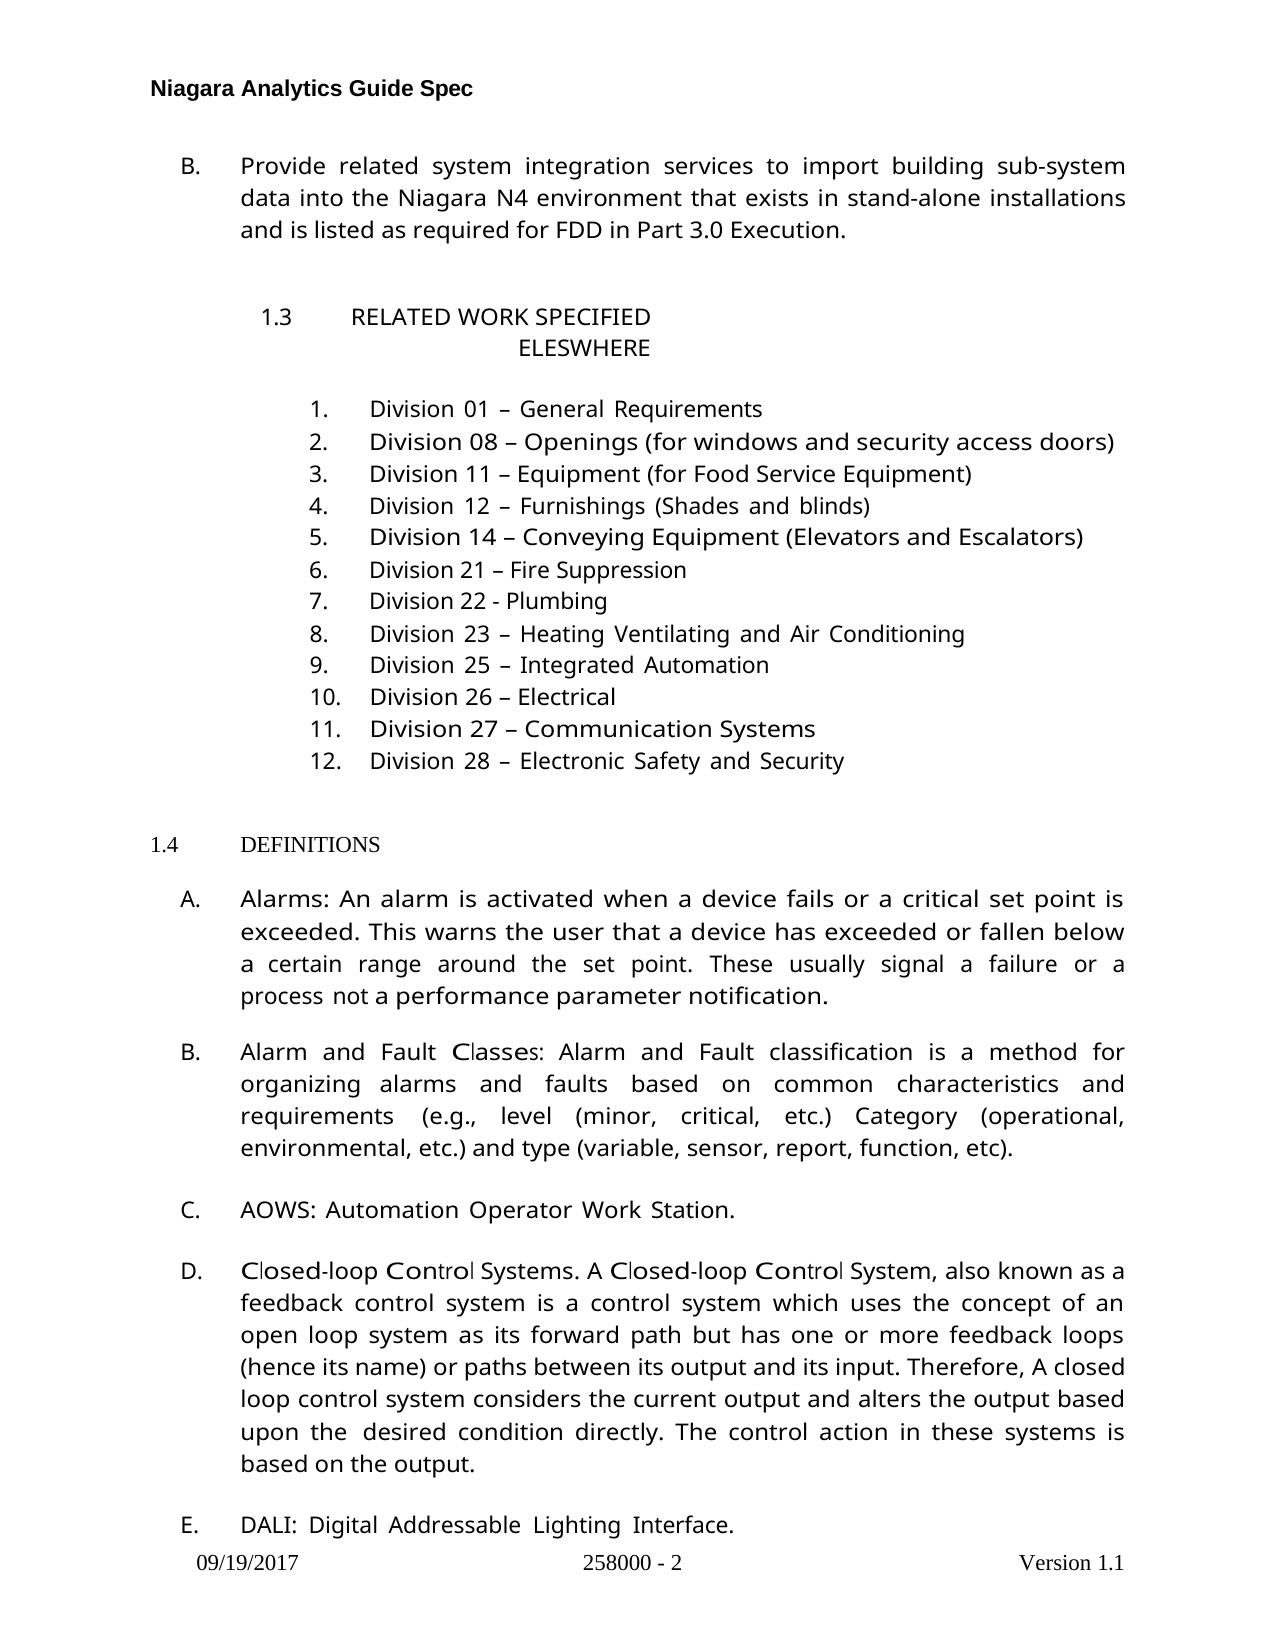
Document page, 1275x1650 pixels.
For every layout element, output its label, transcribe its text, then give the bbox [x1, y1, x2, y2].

list AOWS: Automation Operator Work Station. [180, 1193, 1171, 1225]
list DEFINITIONS [150, 831, 1171, 858]
list Division 21 – Fire Suppression [309, 553, 1171, 585]
list Division 14 – Conveying Equipment (Elevators and Escalators) [309, 521, 1171, 553]
list Provide related system integration services to import building sub-system data into the Niagara N4 environment that exists in stand-alone installations and is listed as required for FDD in Part 3.0 Execution. [180, 150, 1126, 245]
list DALI: Digital Addressable Lighting Interface. [180, 1509, 1171, 1540]
list Division 22 - Plumbing [309, 585, 1171, 617]
list Alarm and Fault Classes: Alarm and Fault classification is a method for organizing alarms and faults based on common characteristics and requirements (e.g., level (minor, critical, etc.) Category (operational, environmental, etc.) and type (variable, sensor, report, function, etc). [180, 1036, 1126, 1164]
list Division 23 – Heating Ventilating and Air Conditioning [309, 617, 1171, 649]
list Alarms: An alarm is activated when a device fails or a critical set point is exceeded. This warns the user that a device has exceeded or fallen below a certain range around the set point. These usually signal a failure or a process not a performance parameter notification. [180, 883, 1126, 1011]
list Division 11 – Equipment (for Food Service Equipment) [309, 458, 1171, 489]
list Closed-loop Control Systems. A Closed-loop Control System, also known as a feedback control system is a control system which uses the concept of an open loop system as its forward path but has one or more feedback loops (hence its name) or paths between its output and its input. Therefore, A closed loop control system considers the current output and alters the output based upon the desired condition directly. The control action in these systems is based on the output. [180, 1255, 1126, 1479]
list Division 27 – Communication Systems [309, 713, 1171, 744]
list Division 12 – Furnishings (Shades and blinds) [309, 489, 1171, 521]
list Division 25 – Integrated Automation [309, 649, 1171, 681]
list RELATED WORK SPECIFIED ELESWHERE [139, 300, 651, 363]
list Division 01 – General Requirements [309, 393, 1171, 424]
list Division 28 – Electronic Safety and Security [309, 745, 1171, 776]
list Division 08 – Openings (for windows and security access doors) [309, 426, 1171, 457]
list Division 26 – Electrical [309, 681, 1171, 712]
